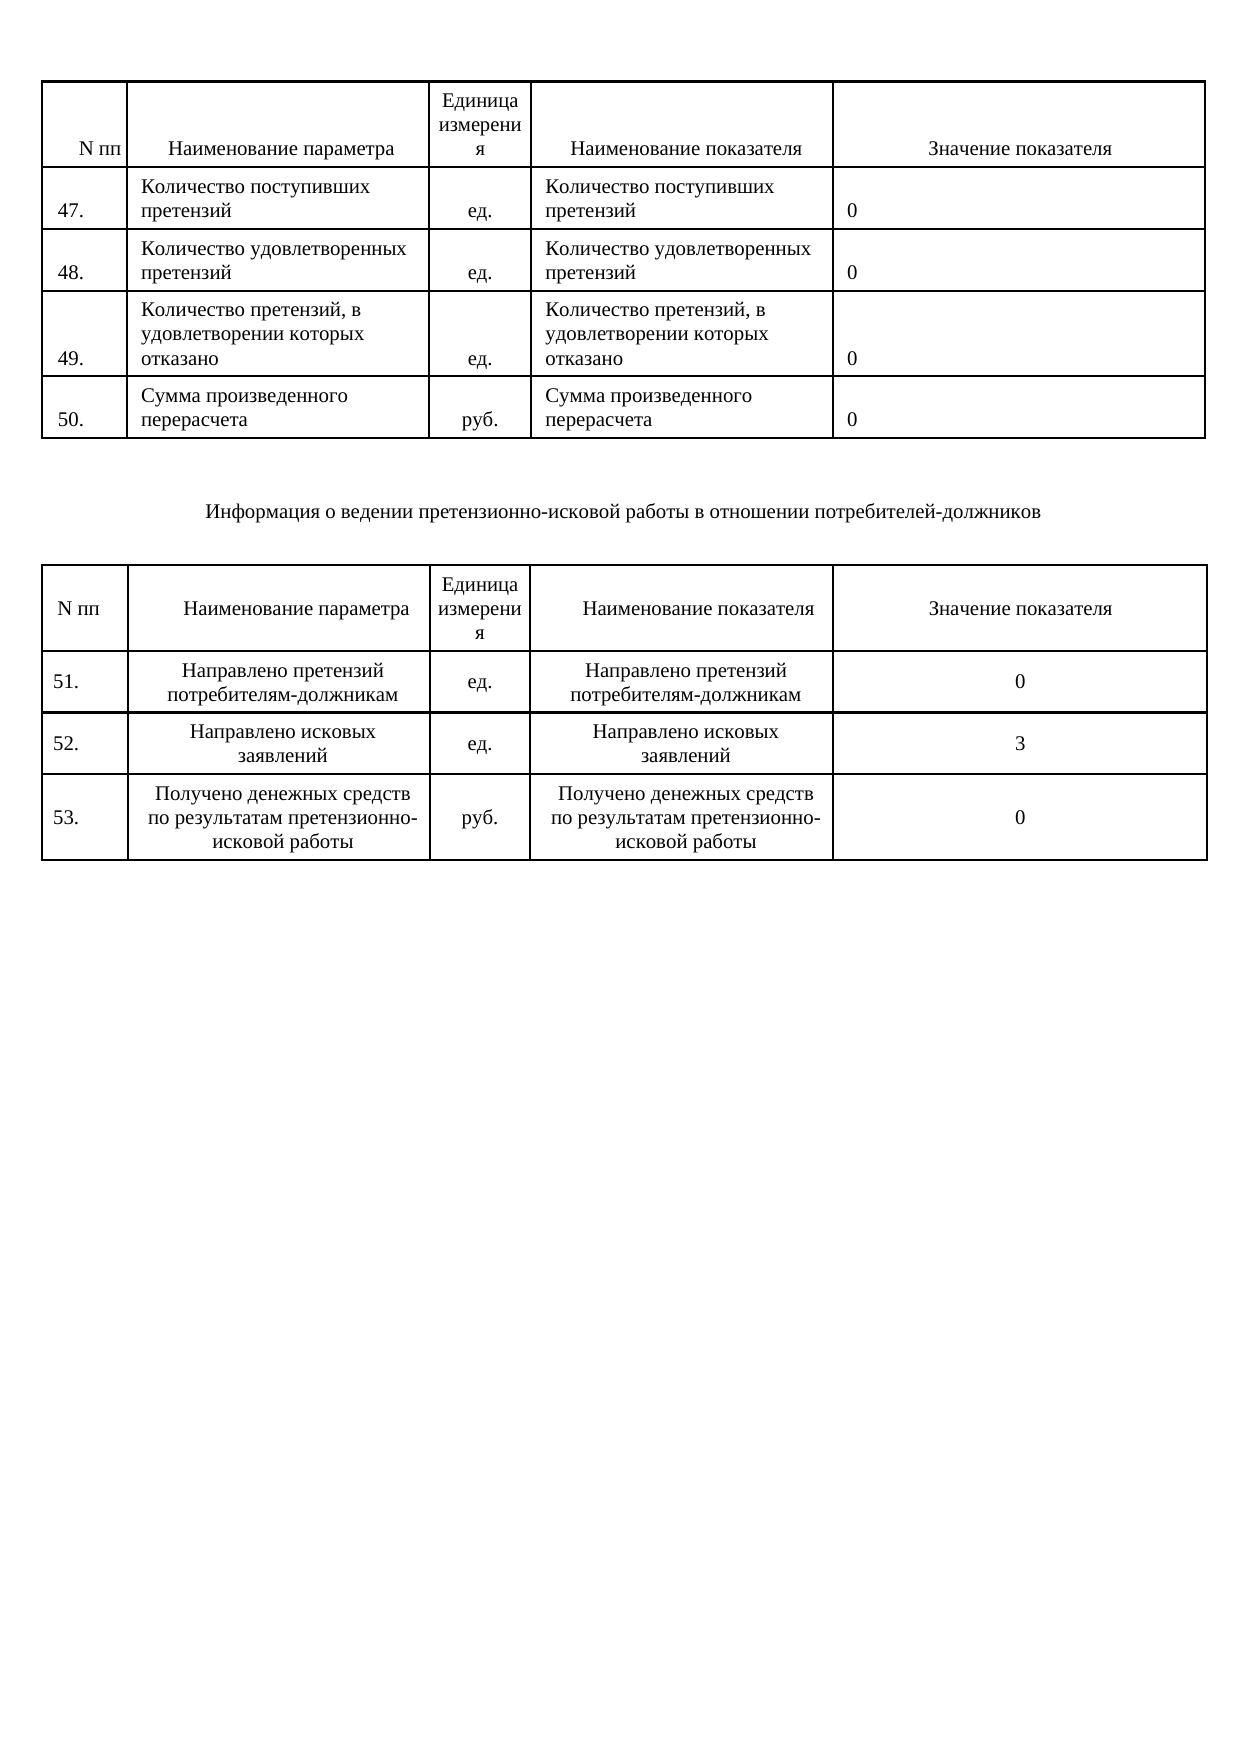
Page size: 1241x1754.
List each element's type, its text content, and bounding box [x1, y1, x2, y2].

table_cell 0 [834, 652, 1206, 711]
table_header Значение показателя [834, 83, 1204, 166]
table_header Единица измерения [431, 566, 529, 650]
table_header Наименование параметра [129, 566, 429, 650]
table_cell 49. [43, 292, 126, 375]
table_header Наименование показателя [532, 83, 832, 166]
table_cell Сумма произведенного перерасчета [532, 377, 832, 437]
table_header Наименование параметра [128, 83, 428, 166]
table_cell 0 [834, 168, 1204, 228]
table_cell Количество удовлетворенных претензий [532, 230, 832, 289]
table_cell Количество поступивших претензий [128, 168, 428, 228]
table_cell 3 [834, 714, 1206, 773]
table_header Значение показателя [834, 566, 1206, 650]
table_cell 50. [43, 377, 126, 437]
table_cell ед. [430, 168, 530, 228]
table_cell 48. [43, 230, 126, 289]
table_cell 0 [834, 377, 1204, 437]
table_cell руб. [431, 775, 529, 859]
table_cell Направлено претензий потребителям-должникам [129, 652, 429, 711]
table_cell Получено денежных средств по результатам претензионно- исковой работы [129, 775, 429, 859]
table_cell ед. [431, 652, 529, 711]
table_cell Количество претензий, в удовлетворении которых отказано [532, 292, 832, 375]
text Информация о ведении претензионно-исковой работы в отношении потребителей-должников [42, 501, 1205, 522]
table_cell ед. [431, 714, 529, 773]
table_cell руб. [430, 377, 530, 437]
table_cell Сумма произведенного перерасчета [128, 377, 428, 437]
table_cell 0 [834, 292, 1204, 375]
table_header Единица измерения [430, 83, 530, 166]
table_cell 52. [43, 714, 127, 773]
table_header Наименование показателя [531, 566, 832, 650]
table_cell 0 [834, 230, 1204, 289]
table_cell 53. [43, 775, 127, 859]
table_cell Количество поступивших претензий [532, 168, 832, 228]
table_header N пп [43, 566, 127, 650]
table_cell 47. [43, 168, 126, 228]
table_cell Количество претензий, в удовлетворении которых отказано [128, 292, 428, 375]
table_cell 0 [834, 775, 1206, 859]
table_cell ед. [430, 230, 530, 289]
table_cell 51. [43, 652, 127, 711]
table_cell Направлено исковых заявлений [531, 714, 832, 773]
table_cell Получено денежных средств по результатам претензионно- исковой работы [531, 775, 832, 859]
table_cell ед. [430, 292, 530, 375]
table_cell Направлено исковых заявлений [129, 714, 429, 773]
table_header N пп [43, 83, 126, 166]
table_cell Направлено претензий потребителям-должникам [531, 652, 832, 711]
table_cell Количество удовлетворенных претензий [128, 230, 428, 289]
